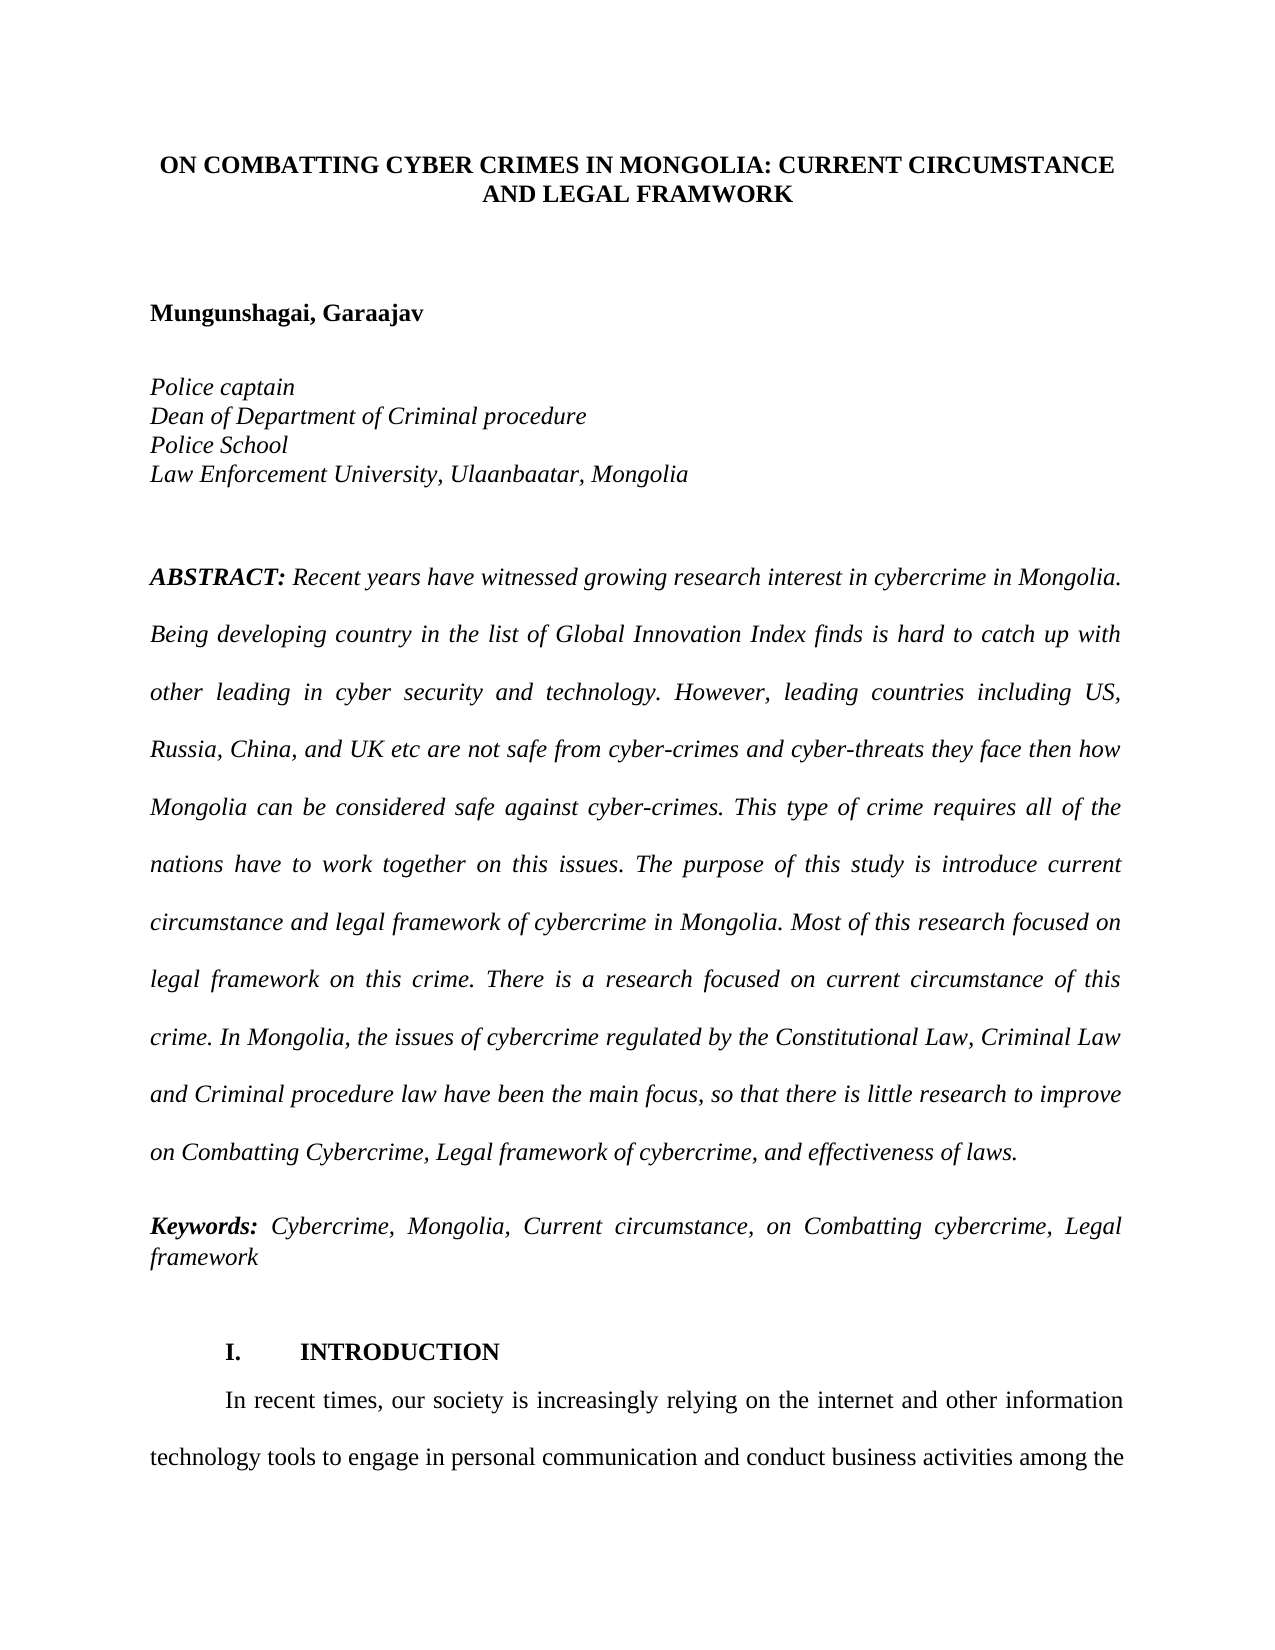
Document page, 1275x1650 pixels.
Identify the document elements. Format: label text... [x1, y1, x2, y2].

text ABSTRACT: Recent years have witnessed growing research interest in cybercrime in Mongolia. Being developing country in the list of Global Innovation Index finds is hard to catch up with other leading in cyber security and technology. However, leading countries including US, Russia, China, and UK etc are not safe from cyber-crimes and cyber-threats they face then how Mongolia can be considered safe against cyber-crimes. This type of crime requires all of the nations have to work together on this issues. The purpose of this study is introduce current circumstance and legal framework of cybercrime in Mongolia. Most of this research focused on legal framework on this crime. There is a research focused on current circumstance of this crime. In Mongolia, the issues of cybercrime regulated by the Constitutional Law, Criminal Law and Criminal procedure law have been the main focus, so that there is little research to improve on Combatting Cybercrime, Legal framework of cybercrime, and effectiveness of laws. [150, 562, 1125, 1165]
text Keywords: Cybercrime, Mongolia, Current circumstance, on Combatting cybercrime, Legal framework [150, 1211, 1125, 1271]
text Police captain [150, 372, 1125, 401]
text Police School [150, 430, 1125, 459]
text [150, 1385, 1125, 1471]
text Mungunshagai, Garaajav [150, 298, 1125, 327]
list INTRODUCTION [225, 1337, 1125, 1366]
text Law Enforcement University, Ulaanbaatar, Mongolia [150, 459, 1125, 487]
text Dean of Department of Criminal procedure [150, 401, 1125, 430]
text ON COMBATTING CYBER CRIMES IN MONGOLIA: CURRENT CIRCUMSTANCE AND LEGAL FRAMWORK [150, 150, 1125, 207]
